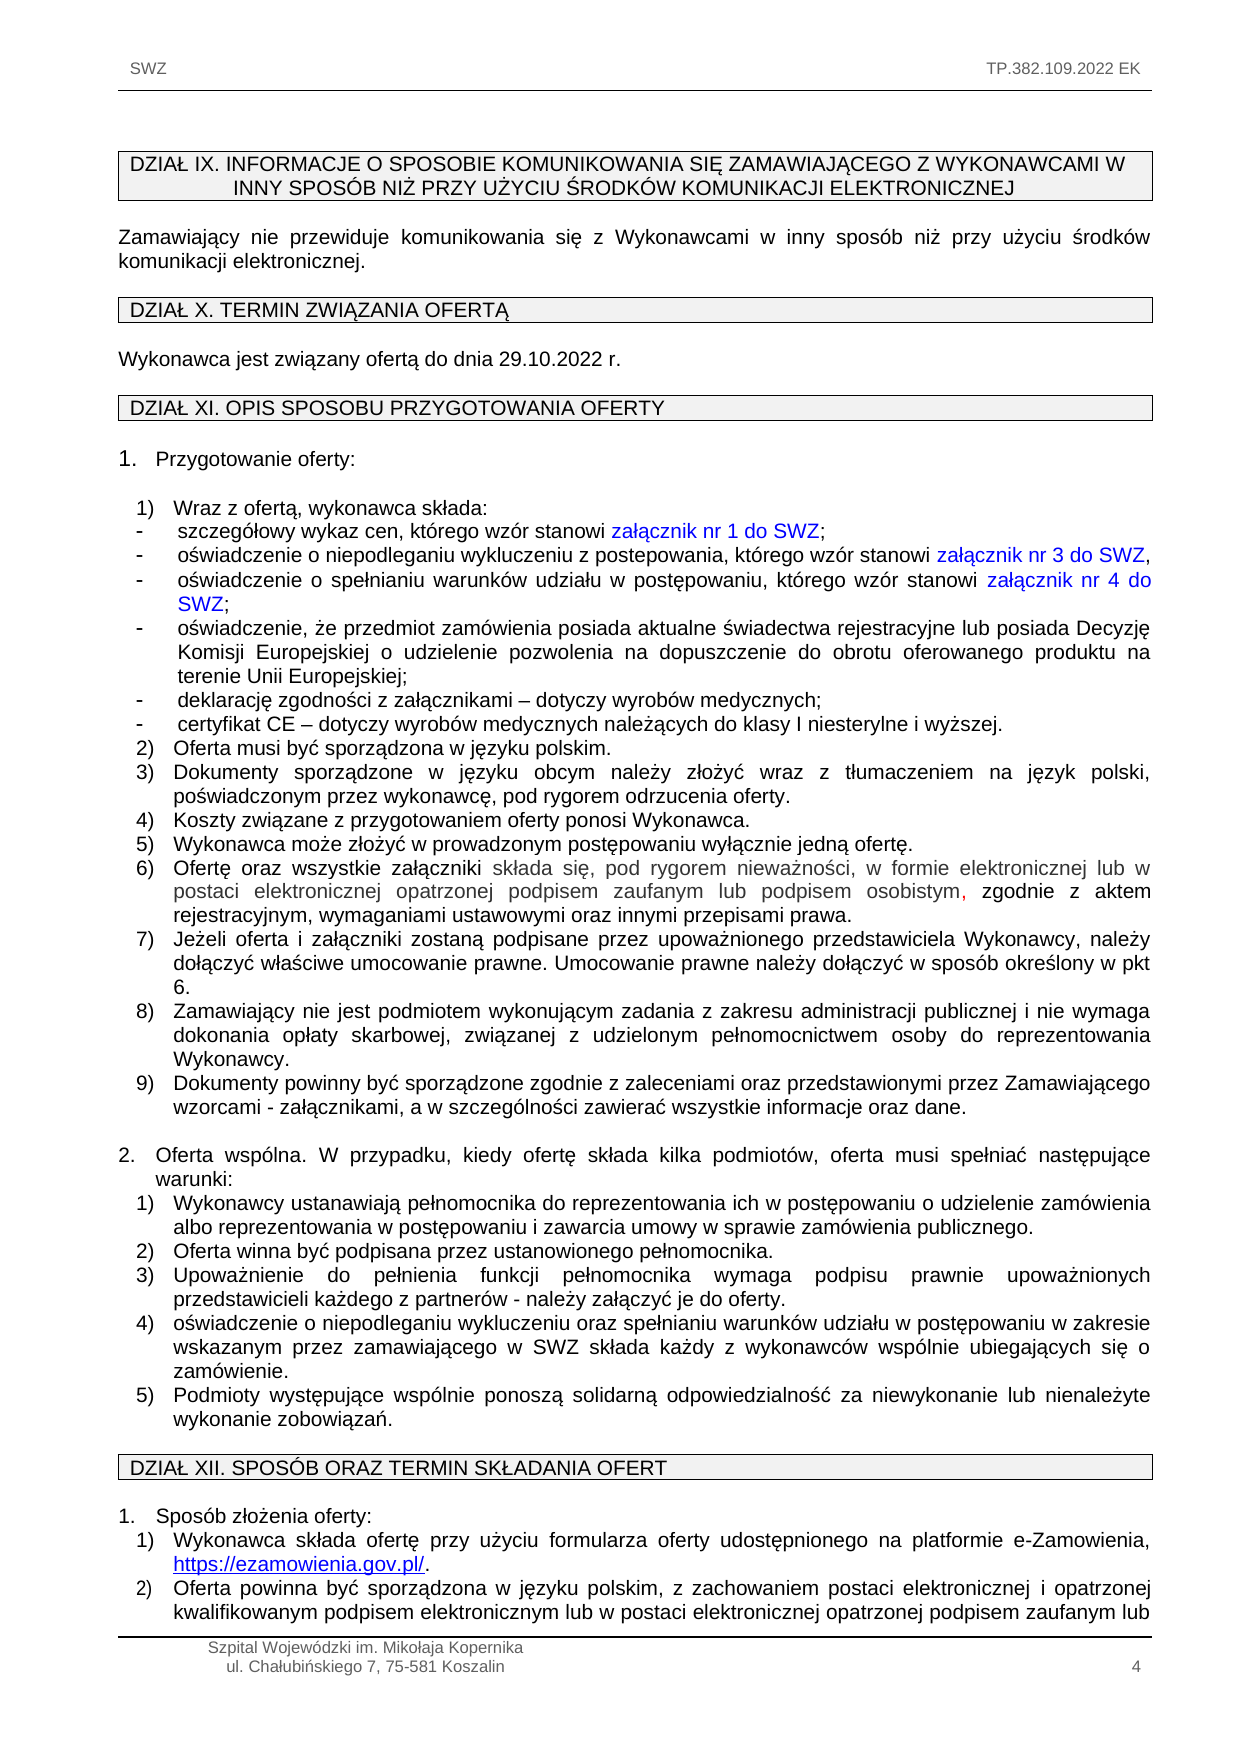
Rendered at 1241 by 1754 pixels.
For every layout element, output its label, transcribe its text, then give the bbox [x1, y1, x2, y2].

list Wraz z ofertą, wykonawca składa: [136, 495, 1152, 519]
list Koszty związane z przygotowaniem oferty ponosi Wykonawca. [136, 807, 1152, 831]
list Zamawiający nie jest podmiotem wykonującym zadania z zakresu administracji publicznej i nie wymaga dokonania opłaty skarbowej, związanej z udzielonym pełnomocnictwem osoby do reprezentowania Wykonawcy. [136, 999, 1152, 1071]
list Upoważnienie do pełnienia funkcji pełnomocnika wymaga podpisu prawnie upoważnionych przedstawicieli każdego z partnerów - należy załączyć je do oferty. [136, 1263, 1152, 1311]
list Oferta winna być podpisana przez ustanowionego pełnomocnika. [136, 1239, 1152, 1263]
list Przygotowanie oferty: [118, 445, 1152, 471]
list deklarację zgodności z załącznikami – dotyczy wyrobów medycznych; [136, 687, 1152, 711]
list Podmioty występujące wspólnie ponoszą solidarną odpowiedzialność za niewykonanie lub nienależyte wykonanie zobowiązań. [136, 1382, 1152, 1430]
table_header DZIAŁ IX. INFORMACJE O SPOSOBIE KOMUNIKOWANIA SIĘ ZAMAWIAJĄCEGO Z WYKONAWCAMI W INNY SPOSÓB NIŻ PRZY UŻYCIU ŚRODKÓW KOMUNIKACJI ELEKTRONICZNEJ [119, 152, 1152, 200]
list oświadczenie o spełnianiu warunków udziału w postępowaniu, którego wzór stanowi załącznik nr 4 do SWZ; [136, 567, 1152, 615]
list szczegółowy wykaz cen, którego wzór stanowi załącznik nr 1 do SWZ; [136, 519, 1152, 543]
list Wykonawca składa ofertę przy użyciu formularza oferty udostępnionego na platformie e-Zamowienia, https://ezamowienia.gov.pl/. [136, 1528, 1152, 1576]
text Zamawiający nie przewiduje komunikowania się z Wykonawcami w inny sposób niż przy użyciu środków komunikacji elektronicznej. [118, 225, 1152, 273]
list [136, 1576, 1152, 1624]
list Ofertę oraz wszystkie załączniki składa się, pod rygorem nieważności, w formie elektronicznej lub w postaci elektronicznej opatrzonej podpisem zaufanym lub podpisem osobistym, zgodnie z aktem rejestracyjnym, wymaganiami ustawowymi oraz innymi przepisami prawa. [136, 855, 1152, 927]
list certyfikat CE – dotyczy wyrobów medycznych należących do klasy I niesterylne i wyższej. [136, 711, 1152, 736]
text Wykonawca jest związany ofertą do dnia 29.10.2022 r. [118, 347, 1152, 371]
list oświadczenie o niepodleganiu wykluczeniu z postepowania, którego wzór stanowi załącznik nr 3 do SWZ, [136, 543, 1152, 567]
list Oferta musi być sporządzona w języku polskim. [136, 736, 1152, 759]
list oświadczenie o niepodleganiu wykluczeniu oraz spełnianiu warunków udziału w postępowaniu w zakresie wskazanym przez zamawiającego w SWZ składa każdy z wykonawców wspólnie ubiegających się o zamówienie. [136, 1311, 1152, 1382]
table_header DZIAŁ XII. SPOSÓB ORAZ TERMIN SKŁADANIA OFERT [119, 1455, 1152, 1479]
list Wykonawca może złożyć w prowadzonym postępowaniu wyłącznie jedną ofertę. [136, 831, 1152, 855]
table_header DZIAŁ X. TERMIN ZWIĄZANIA OFERTĄ [119, 298, 1152, 322]
list Wykonawcy ustanawiają pełnomocnika do reprezentowania ich w postępowaniu o udzielenie zamówienia albo reprezentowania w postępowaniu i zawarcia umowy w sprawie zamówienia publicznego. [136, 1191, 1152, 1239]
list Oferta wspólna. W przypadku, kiedy ofertę składa kilka podmiotów, oferta musi spełniać następujące warunki: [118, 1143, 1152, 1191]
table_header DZIAŁ XI. OPIS SPOSOBU PRZYGOTOWANIA OFERTY [119, 396, 1152, 420]
list oświadczenie, że przedmiot zamówienia posiada aktualne świadectwa rejestracyjne lub posiada Decyzję Komisji Europejskiej o udzielenie pozwolenia na dopuszczenie do obrotu oferowanego produktu na terenie Unii Europejskiej; [136, 615, 1152, 687]
list Dokumenty sporządzone w języku obcym należy złożyć wraz z tłumaczeniem na język polski, poświadczonym przez wykonawcę, pod rygorem odrzucenia oferty. [136, 759, 1152, 807]
list Jeżeli oferta i załączniki zostaną podpisane przez upoważnionego przedstawiciela Wykonawcy, należy dołączyć właściwe umocowanie prawne. Umocowanie prawne należy dołączyć w sposób określony w pkt 6. [136, 927, 1152, 999]
list Sposób złożenia oferty: [118, 1504, 1152, 1528]
list Dokumenty powinny być sporządzone zgodnie z zaleceniami oraz przedstawionymi przez Zamawiającego wzorcami - załącznikami, a w szczególności zawierać wszystkie informacje oraz dane. [136, 1071, 1152, 1119]
